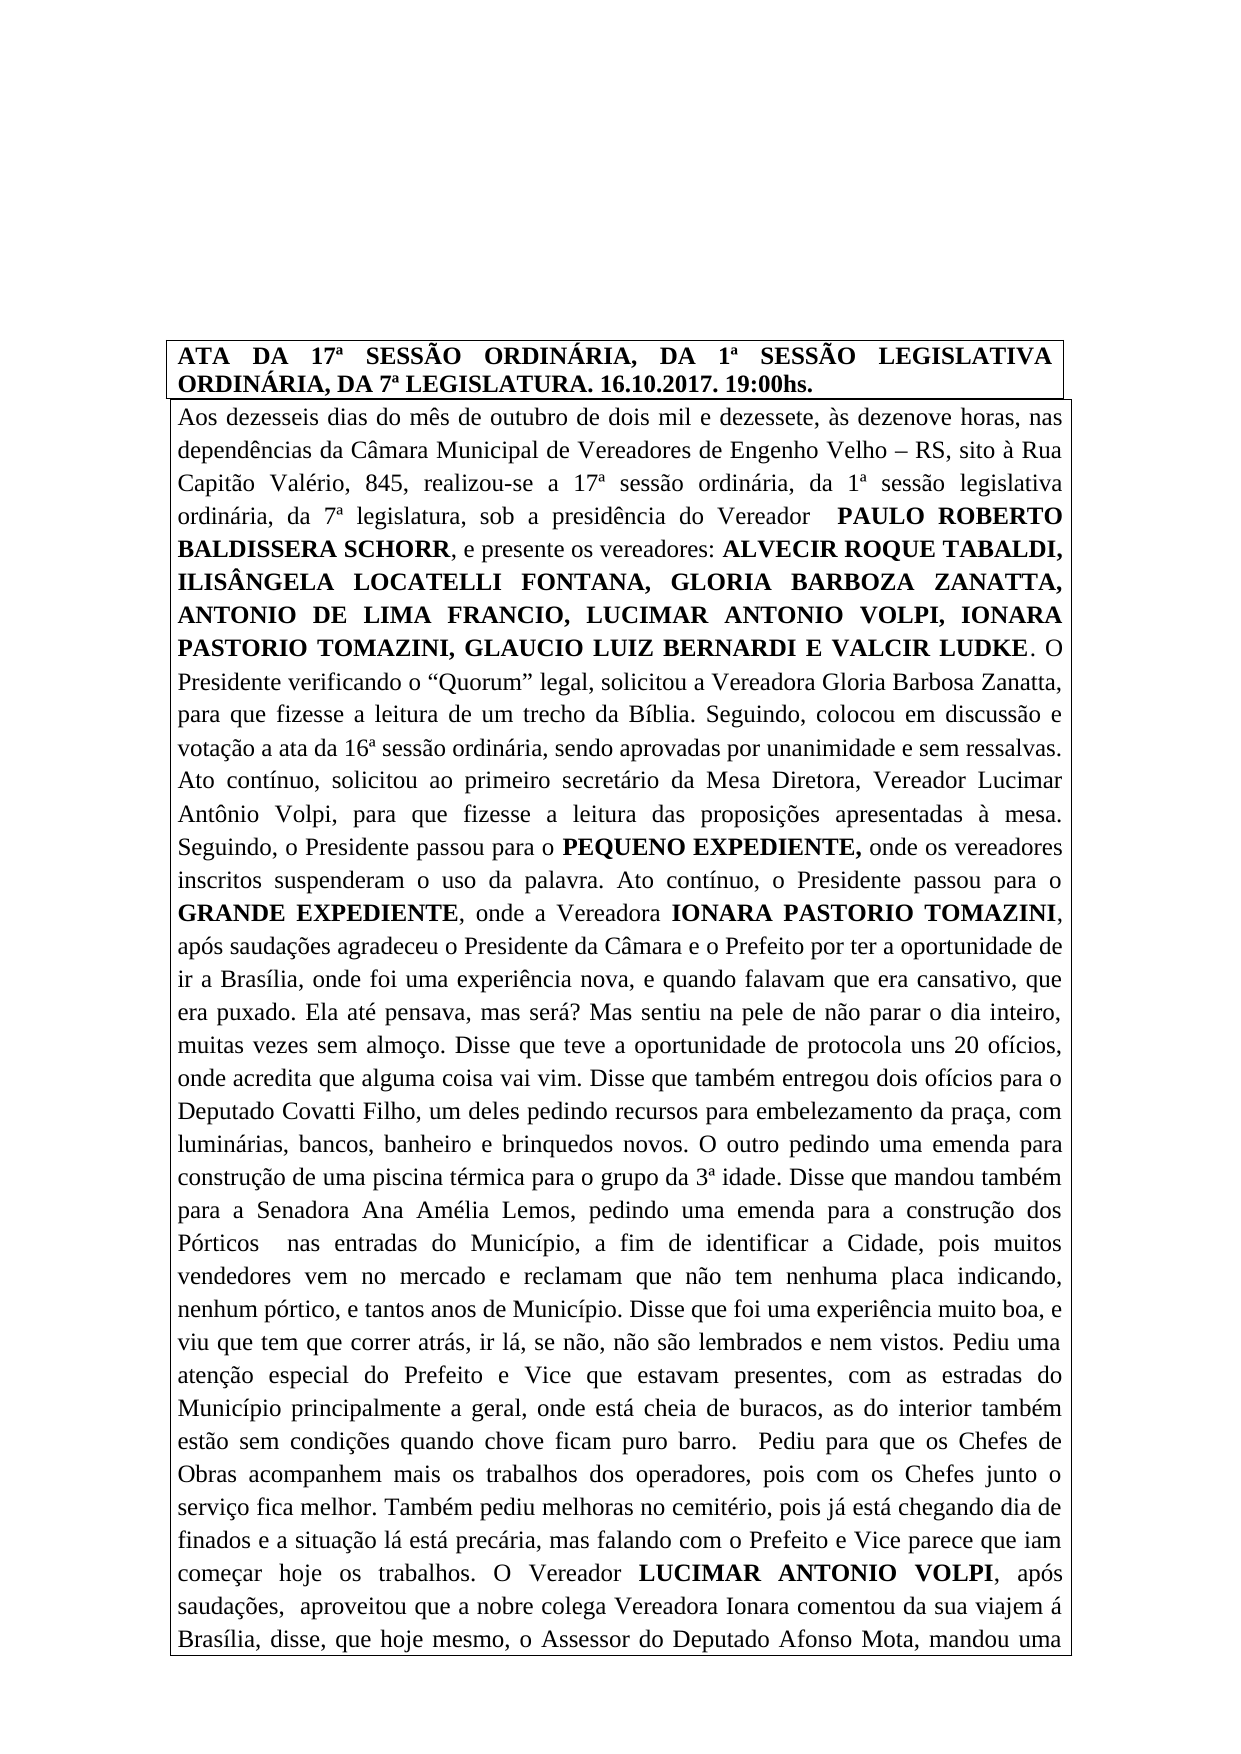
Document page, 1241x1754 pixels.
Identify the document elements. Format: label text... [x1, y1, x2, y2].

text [171, 400, 1071, 1655]
table_header ATA DA 17ª SESSÃO ORDINÁRIA, DA 1ª SESSÃO LEGISLATIVA ORDINÁRIA, DA 7ª LEGISLATURA. 16.10.2017. 19:00hs. [167, 341, 1063, 398]
